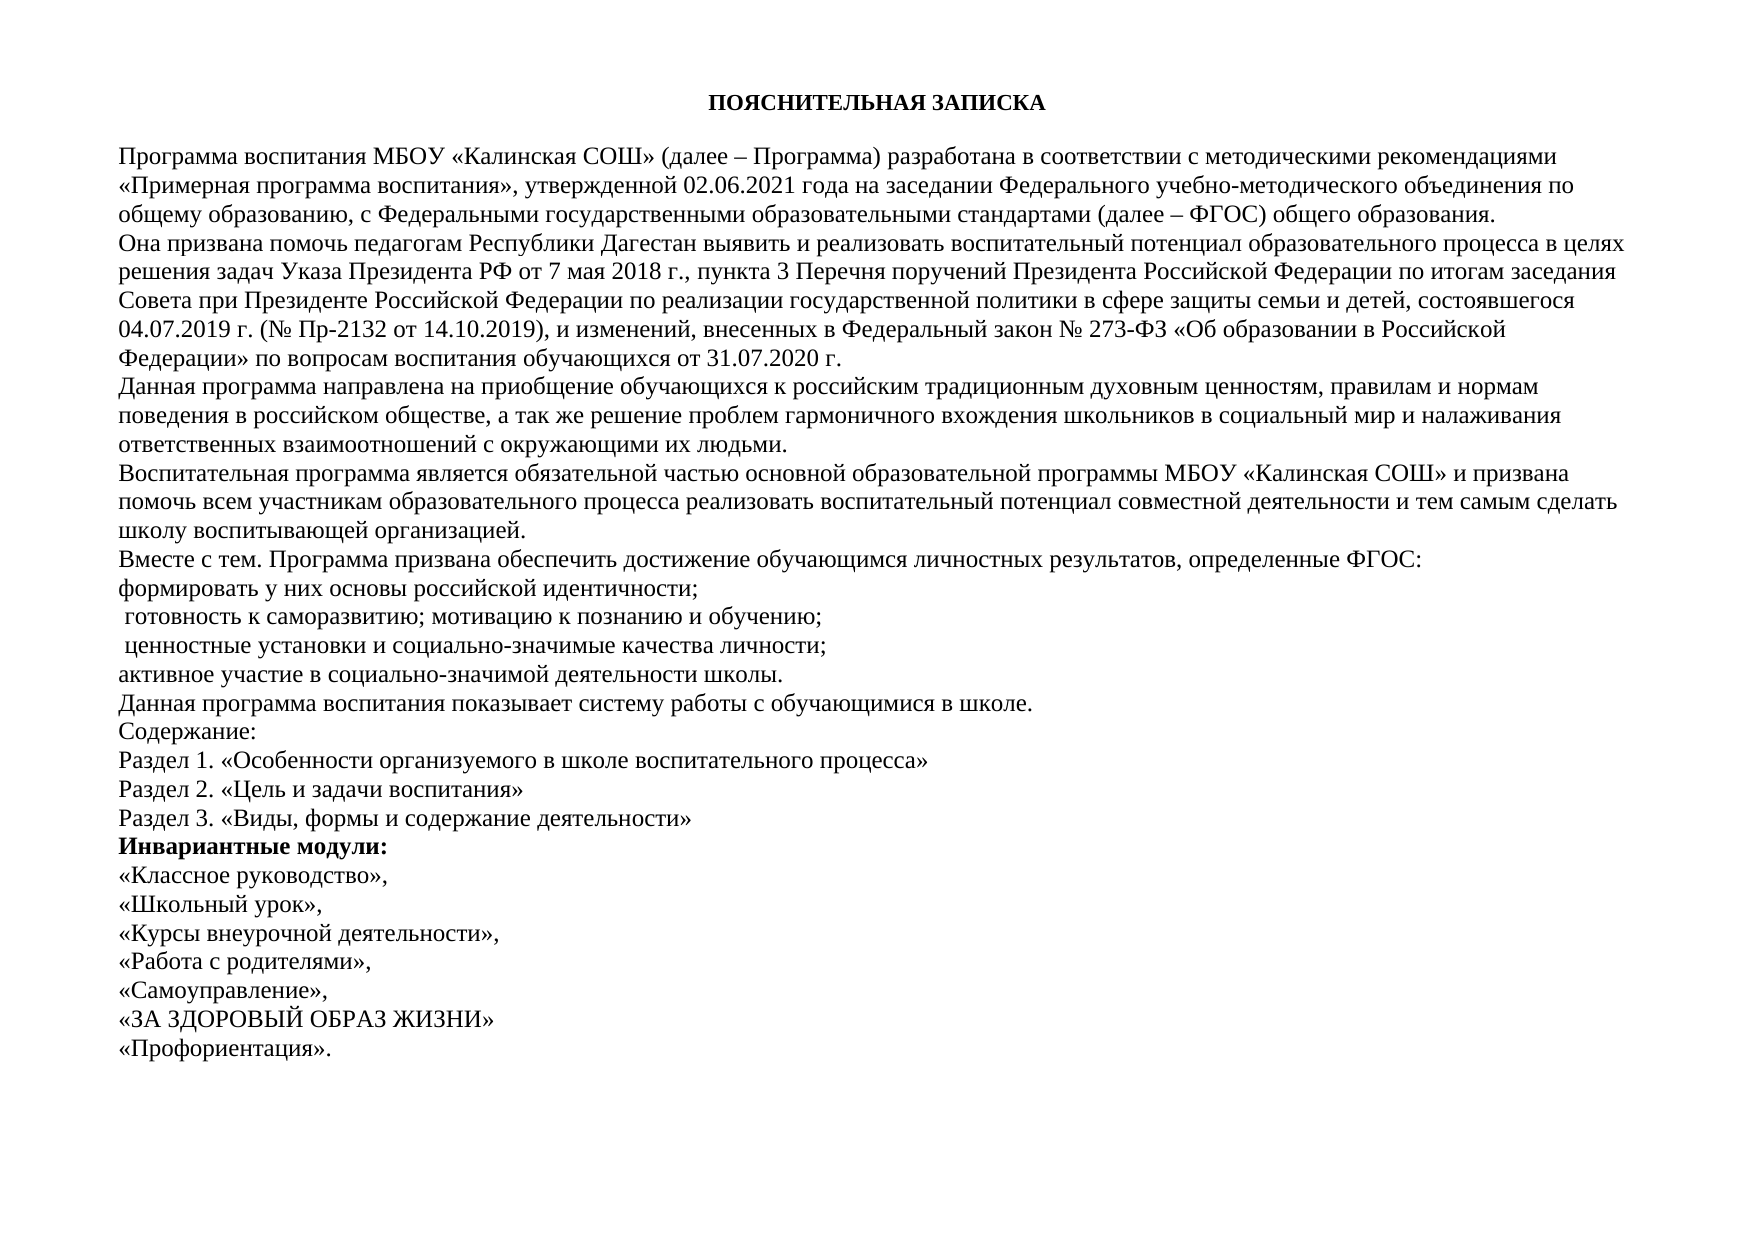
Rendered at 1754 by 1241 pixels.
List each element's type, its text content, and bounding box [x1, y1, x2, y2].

text ценностные установки и социально-значимые качества личности; [118, 630, 1636, 659]
text «Работа с родителями», [118, 946, 1636, 975]
text ПОЯСНИТЕЛЬНАЯ ЗАПИСКА [118, 89, 1636, 115]
text Данная программа воспитания показывает систему работы с обучающимися в школе. [118, 688, 1636, 716]
text активное участие в социально-значимой деятельности школы. [118, 659, 1636, 688]
text «Школьный урок», [118, 889, 1636, 918]
text Содержание: [118, 716, 1636, 745]
text Вместе с тем. Программа призвана обеспечить достижение обучающимся личностных результатов, определенные ФГОС: [118, 544, 1636, 573]
text «ЗА ЗДОРОВЫЙ ОБРАЗ ЖИЗНИ» [118, 1004, 1636, 1033]
text Программа воспитания МБОУ «Калинская СОШ» (далее – Программа) разработана в соответствии с методическими рекомендациями «Примерная программа воспитания», утвержденной 02.06.2021 года на заседании Федерального учебно-методического объединения по общему образованию, с Федеральными государственными образовательными стандартами (далее – ФГОС) общего образования. [118, 141, 1636, 228]
text Данная программа направлена на приобщение обучающихся к российским традиционным духовным ценностям, правилам и нормам поведения в российском обществе, а так же решение проблем гармоничного вхождения школьников в социальный мир и налаживания ответственных взаимоотношений с окружающими их людьми. [118, 371, 1636, 458]
text «Самоуправление», [118, 975, 1636, 1004]
text «Профориентация». [118, 1033, 1636, 1061]
text Раздел 2. «Цель и задачи воспитания» [118, 774, 1636, 803]
text формировать у них основы российской идентичности; [118, 573, 1636, 601]
text «Классное руководство», [118, 860, 1636, 889]
text Она призвана помочь педагогам Республики Дагестан выявить и реализовать воспитательный потенциал образовательного процесса в целях решения задач Указа Президента РФ от 7 мая 2018 г., пункта 3 Перечня поручений Президента Российской Федерации по итогам заседания Совета при Президенте Российской Федерации по реализации государственной политики в сфере защиты семьи и детей, состоявшегося 04.07.2019 г. (№ Пр-2132 от 14.10.2019), и изменений, внесенных в Федеральный закон № 273-ФЗ «Об образовании в Российской Федерации» по вопросам воспитания обучающихся от 31.07.2020 г. [118, 228, 1636, 371]
text готовность к саморазвитию; мотивацию к познанию и обучению; [118, 601, 1636, 630]
text Воспитательная программа является обязательной частью основной образовательной программы МБОУ «Калинская СОШ» и призвана помочь всем участникам образовательного процесса реализовать воспитательный потенциал совместной деятельности и тем самым сделать школу воспитывающей организацией. [118, 458, 1636, 544]
text «Курсы внеурочной деятельности», [118, 918, 1636, 946]
text Раздел 1. «Особенности организуемого в школе воспитательного процесса» [118, 745, 1636, 774]
text Инвариантные модули: [118, 831, 1636, 860]
text Раздел 3. «Виды, формы и содержание деятельности» [118, 803, 1636, 831]
